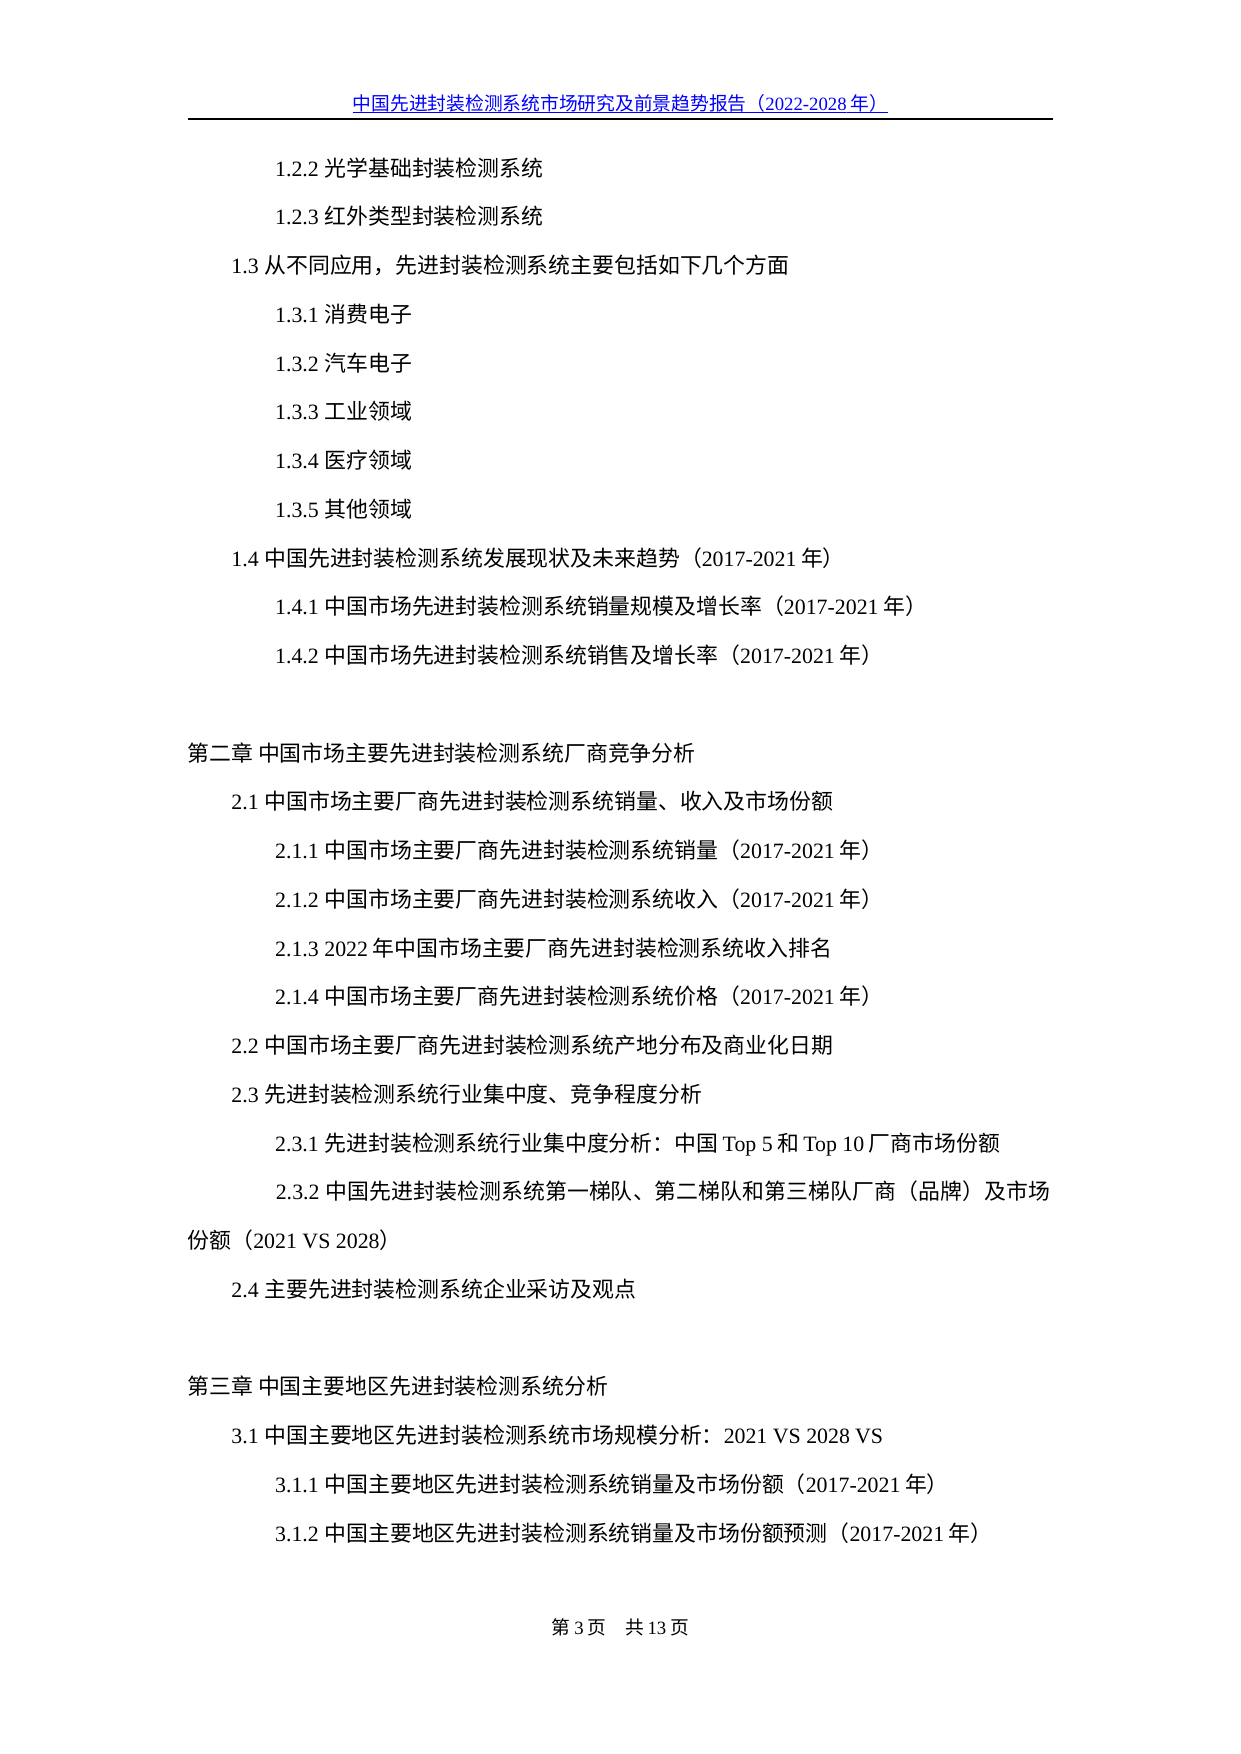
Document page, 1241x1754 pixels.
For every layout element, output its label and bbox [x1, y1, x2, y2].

text [187, 150, 1053, 1548]
